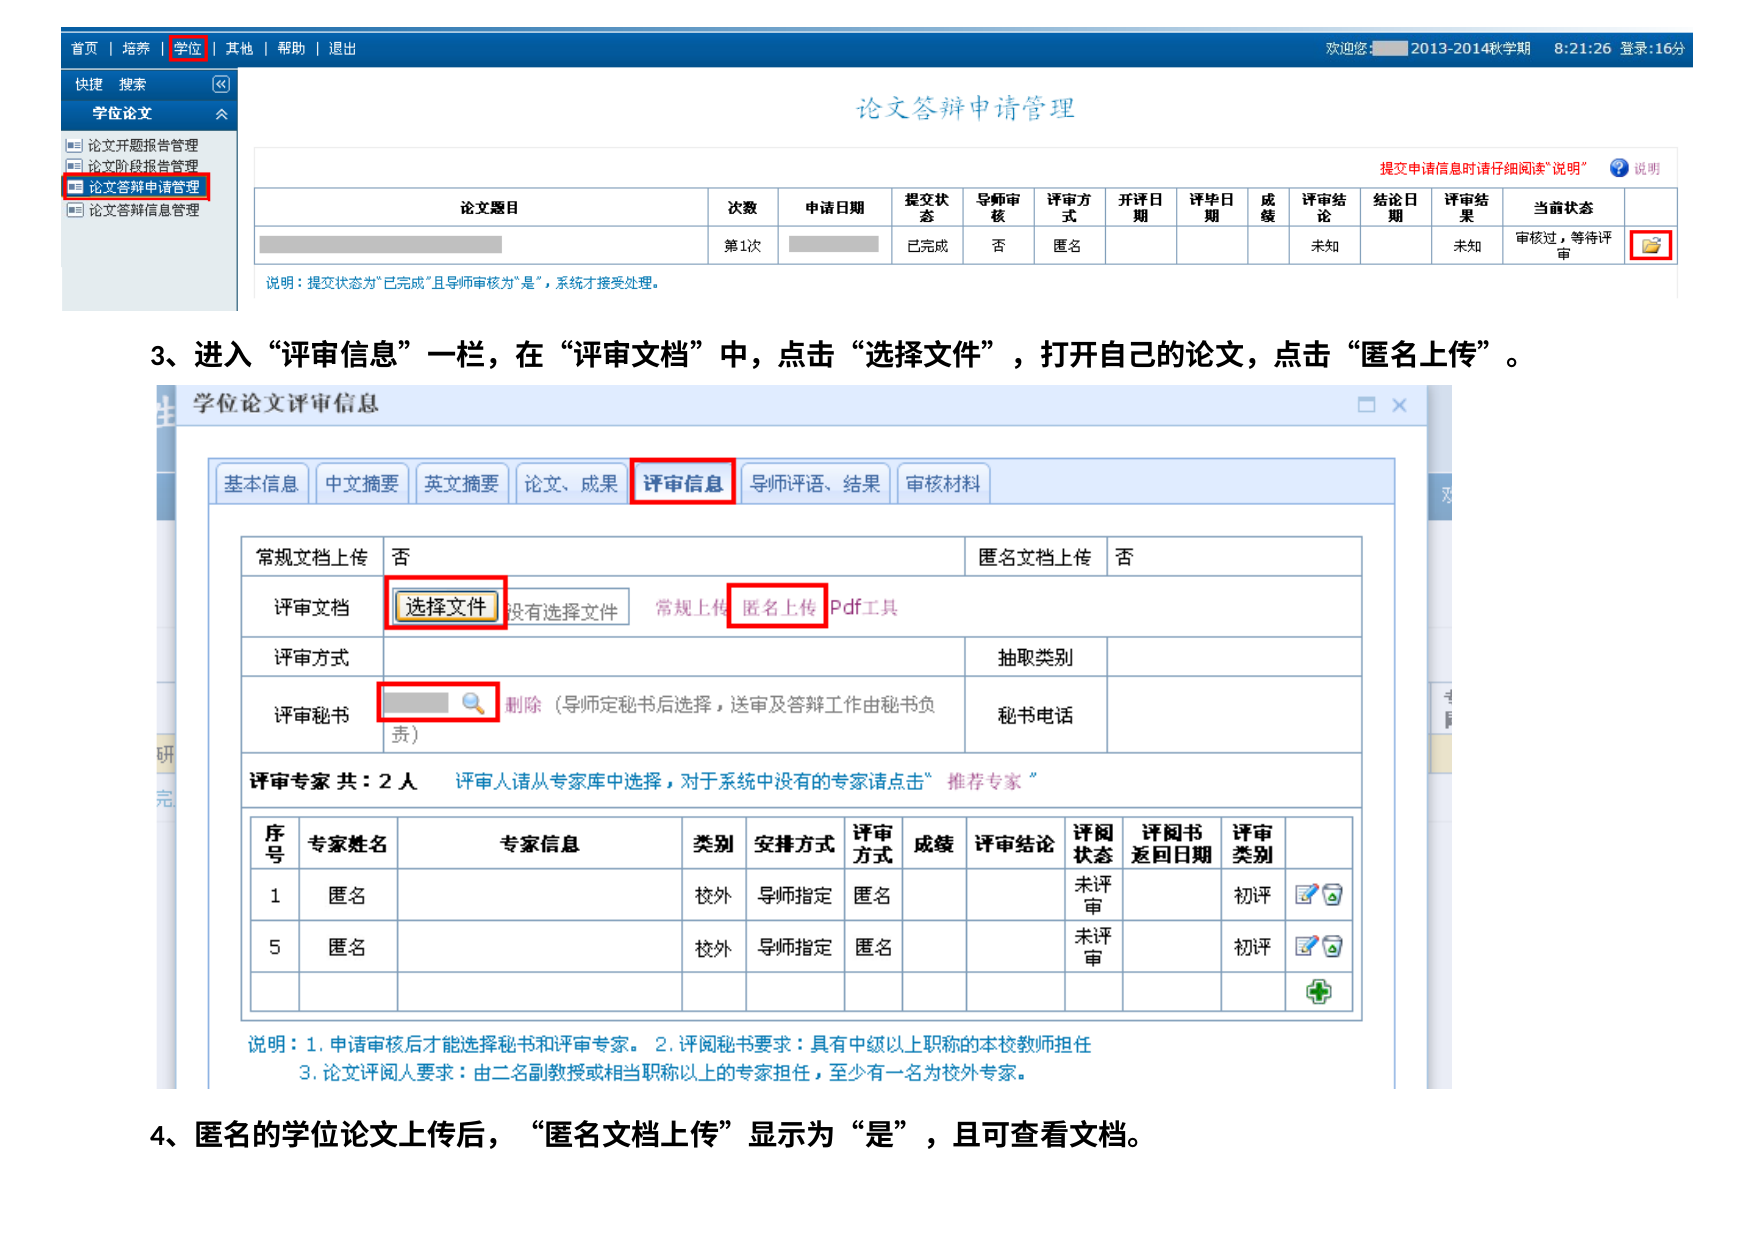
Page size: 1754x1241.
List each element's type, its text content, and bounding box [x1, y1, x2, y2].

picture [156, 385, 1452, 1089]
text 4、匿名的学位论文上传后，“匿名文档上传”显示为“是”，且可查看文档。 [150, 1100, 1604, 1165]
picture [61, 27, 1693, 311]
text 3、进入“评审信息”一栏，在“评审文档”中，点击“选择文件”，打开自己的论文，点击“匿名上传”。 [150, 320, 1604, 385]
